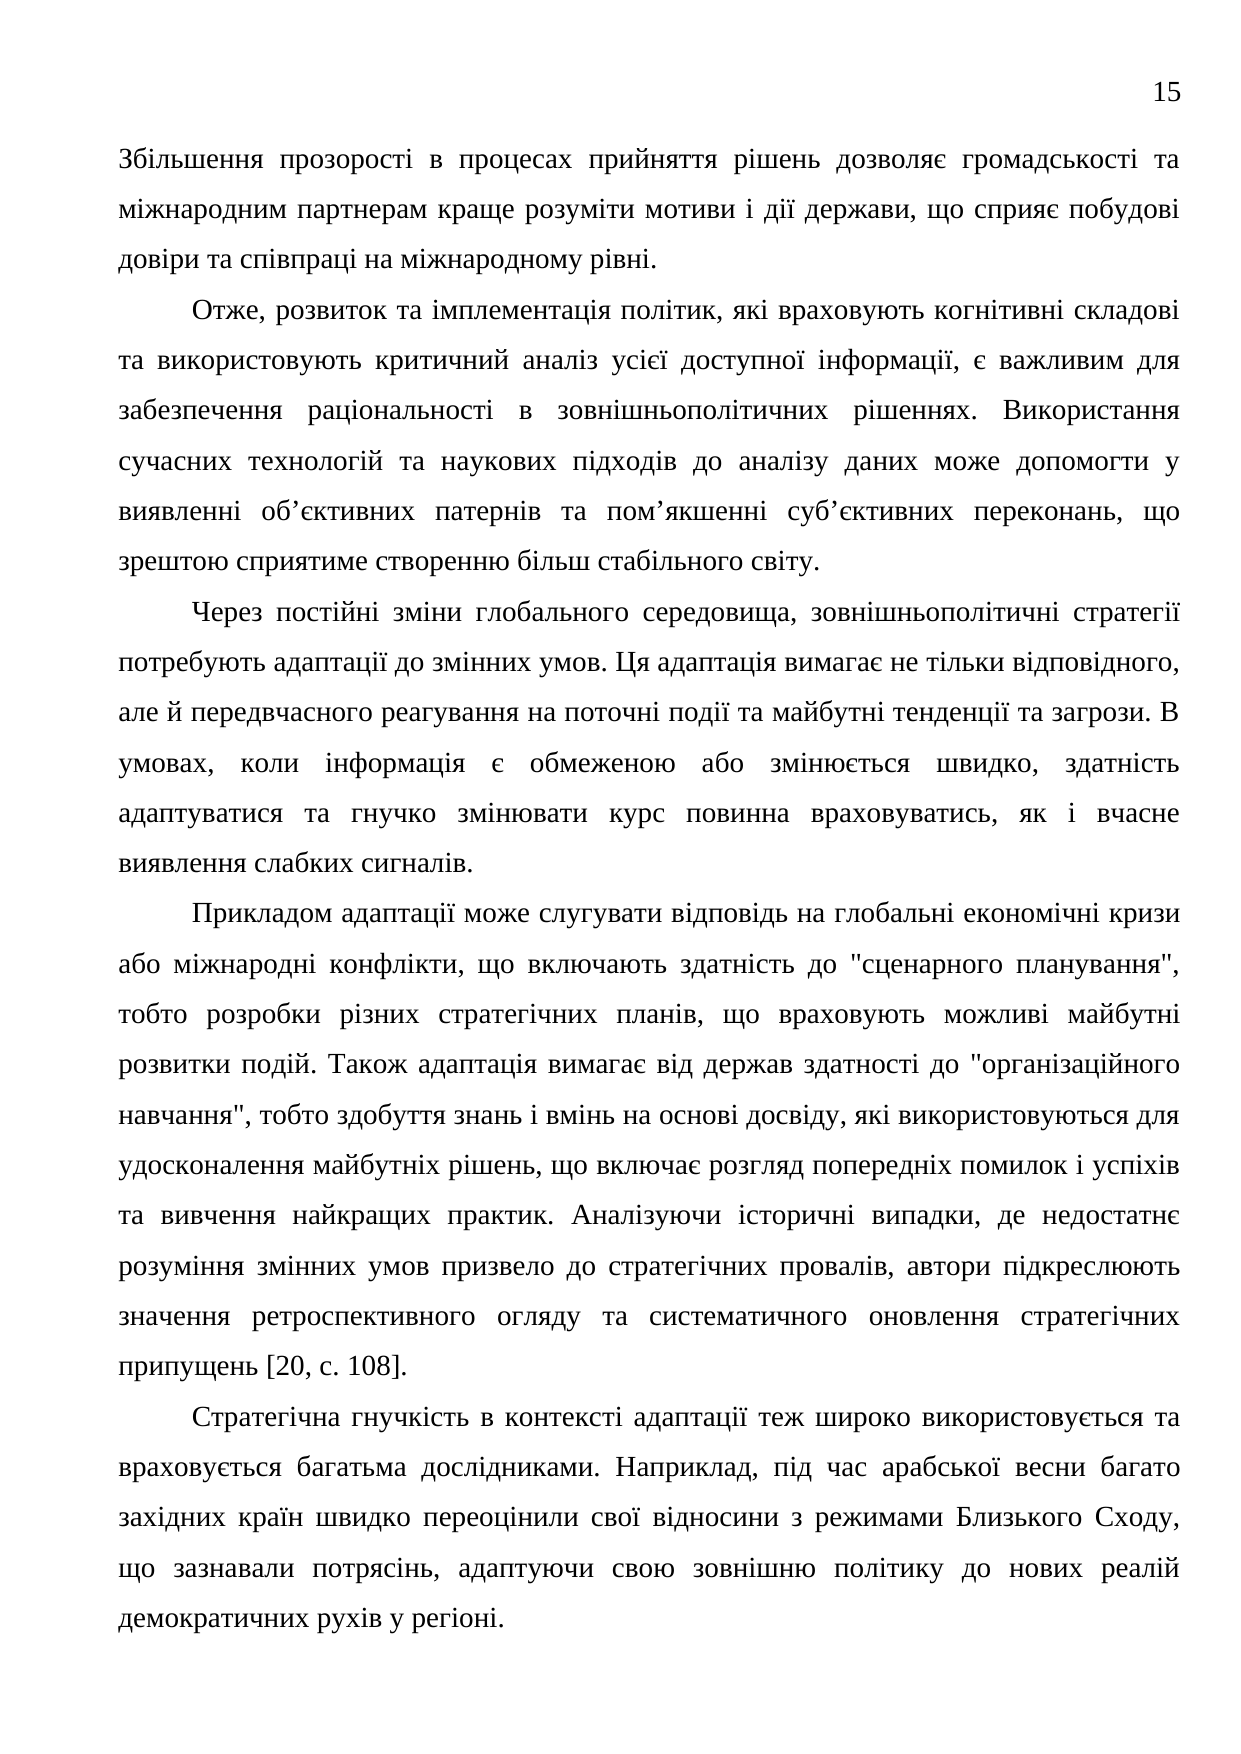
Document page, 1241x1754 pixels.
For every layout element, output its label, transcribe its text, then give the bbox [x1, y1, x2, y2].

text Прикладом адаптації може слугувати відповідь на глобальні економічні кризи або міжнародні конфлікти, що включають здатність до "сценарного планування", тобто розробки різних стратегічних планів, що враховують можливі майбутні розвитки подій. Також адаптація вимагає від держав здатності до "організаційного навчання", тобто здобуття знань і вмінь на основі досвіду, які використовуються для удосконалення майбутніх рішень, що включає розгляд попередніх помилок і успіхів та вивчення найкращих практик. Аналізуючи історичні випадки, де недостатнє розуміння змінних умов призвело до стратегічних провалів, автори підкреслюють значення ретроспективного огляду та систематичного оновлення стратегічних припущень [20, с. 108]. [118, 896, 1181, 1382]
text Через постійні зміни глобального середовища, зовнішньополітичні стратегії потребують адаптації до змінних умов. Ця адаптація вимагає не тільки відповідного, але й передвчасного реагування на поточні події та майбутні тенденції та загрози. В умовах, коли інформація є обмеженою або змінюється швидко, здатність адаптуватися та гнучко змінювати курс повинна враховуватись, як і вчасне виявлення слабких сигналів. [118, 594, 1181, 879]
text Стратегічна гнучкість в контексті адаптації теж широко використовується та враховується багатьма дослідниками. Наприклад, під час арабської весни багато західних країн швидко переоцінили свої відносини з режимами Близького Сходу, що зазнавали потрясінь, адаптуючи свою зовнішню політику до нових реалій демократичних рухів у регіоні. [118, 1399, 1181, 1633]
text Отже, розвиток та імплементація політик, які враховують когнітивні складові та використовують критичний аналіз усієї доступної інформації, є важливим для забезпечення раціональності в зовнішньополітичних рішеннях. Використання сучасних технологій та наукових підходів до аналізу даних може допомогти у виявленні об’єктивних патернів та пом’якшенні суб’єктивних переконань, що зрештою сприятиме створенню більш стабільного світу. [118, 292, 1181, 577]
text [118, 141, 1181, 275]
